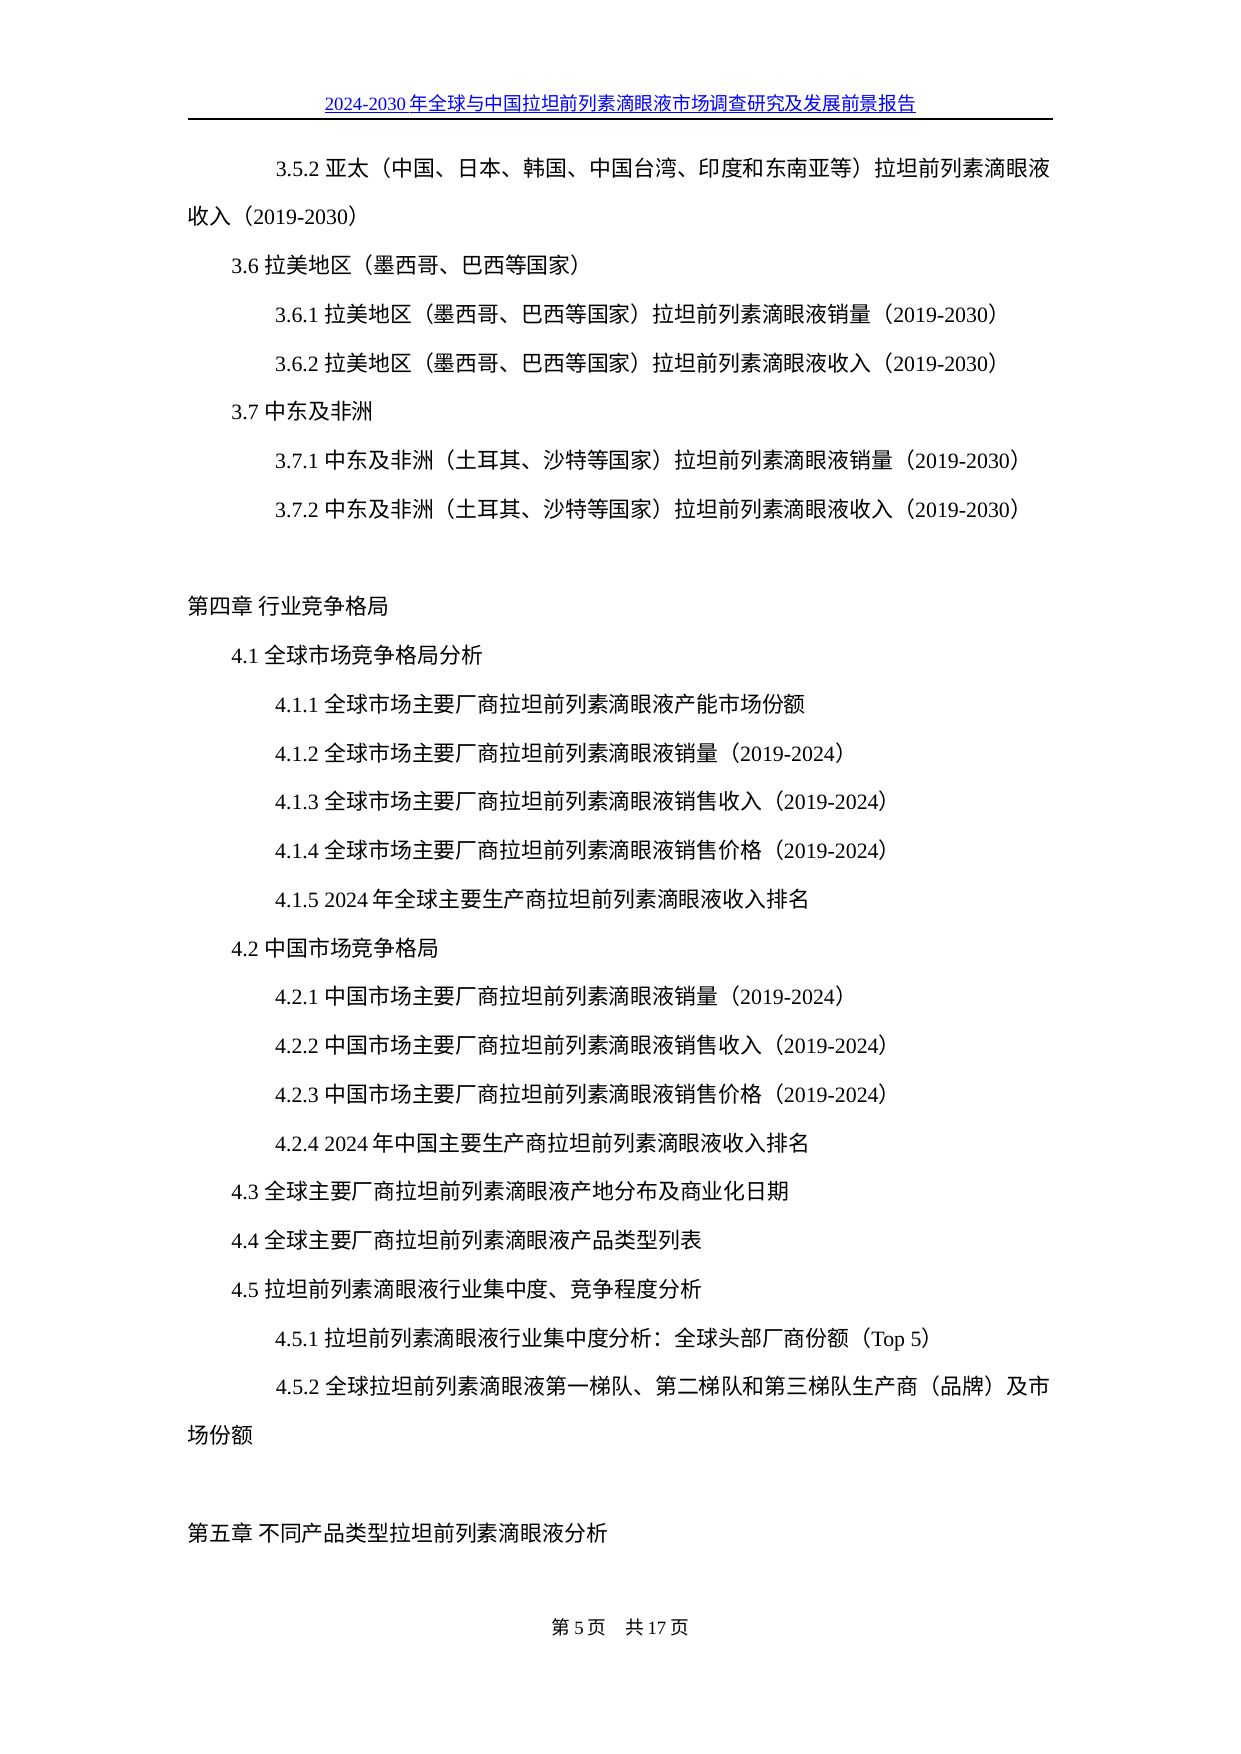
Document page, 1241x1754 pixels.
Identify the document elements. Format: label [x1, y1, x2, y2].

text [187, 150, 1053, 1548]
